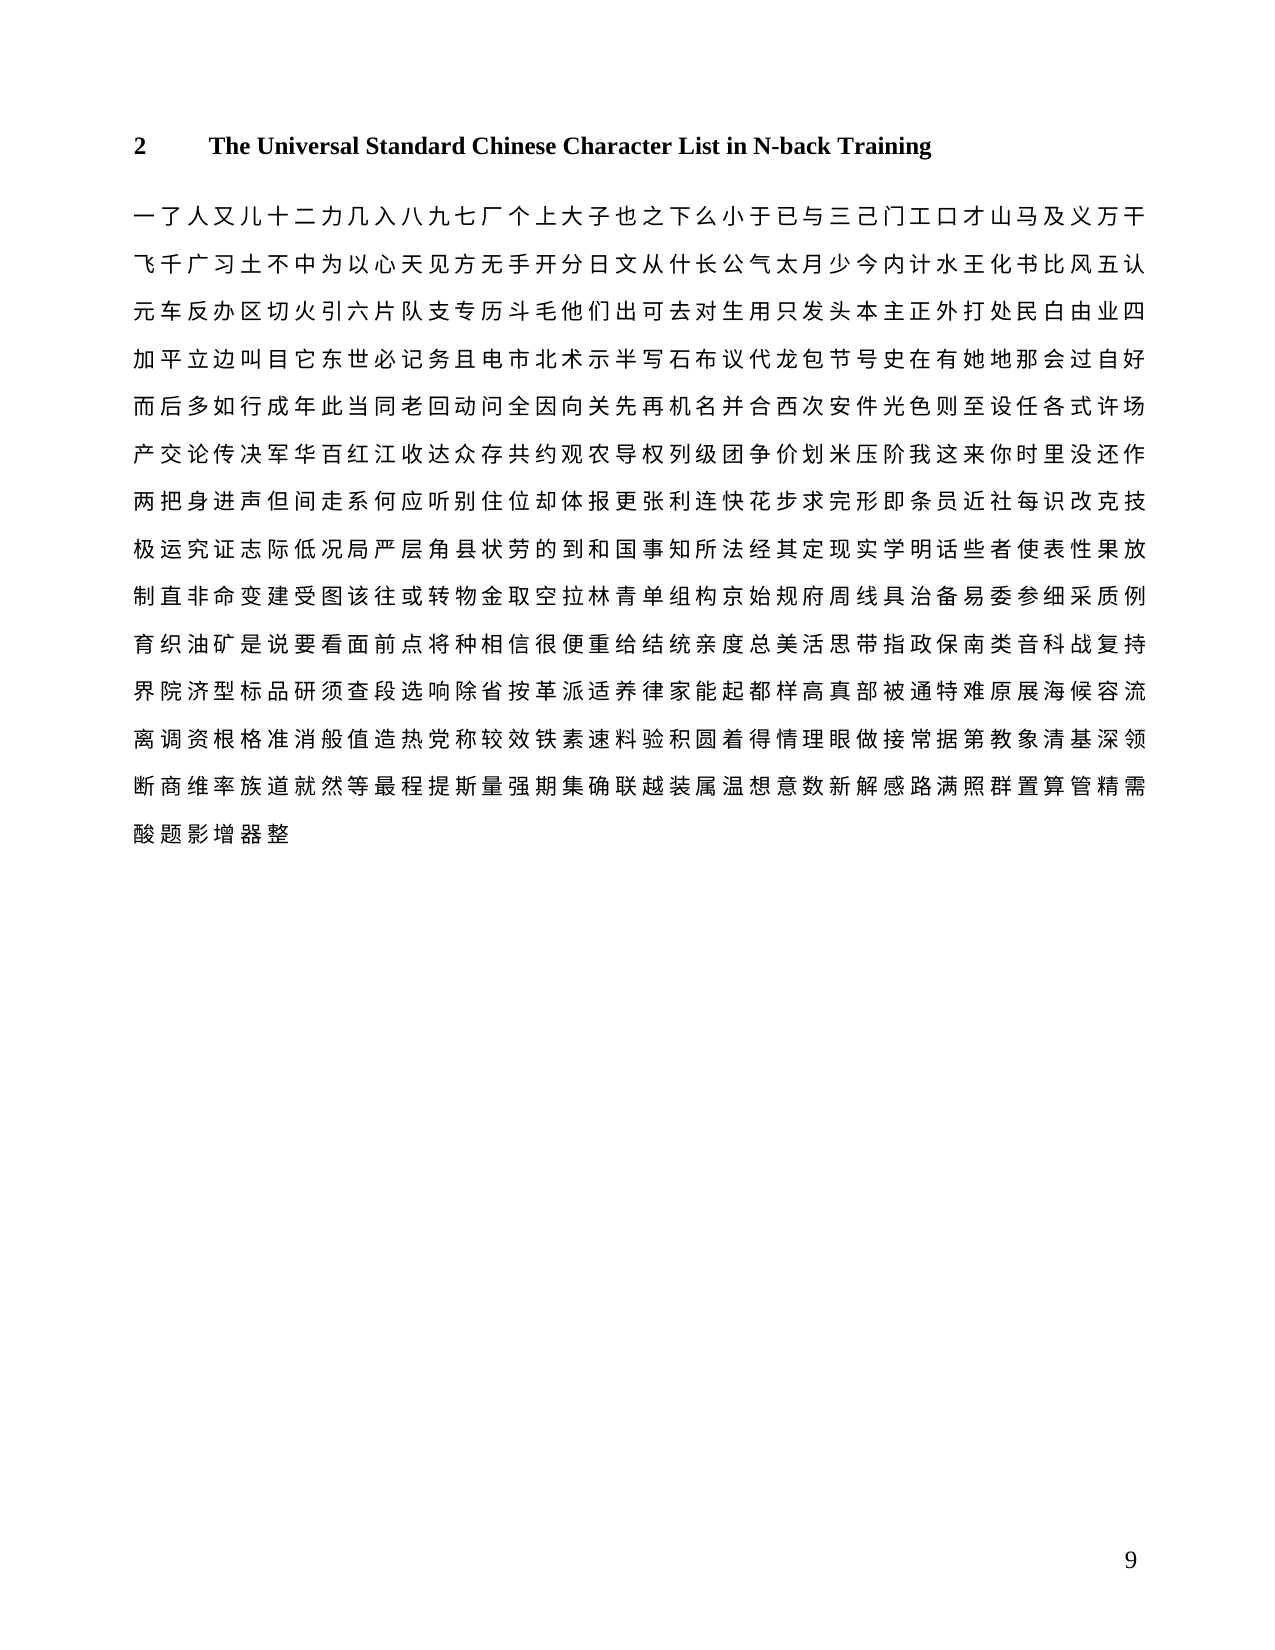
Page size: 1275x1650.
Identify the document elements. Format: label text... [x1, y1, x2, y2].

text 2 The Universal Standard Chinese Character List in N-back Training [133, 131, 1152, 160]
text 一 了 人 又 儿 十 二 力 几 入 八 九 七 厂 个 上 大 子 也 之 下 么 小 于 已 与 三 己 门 工 口 才 山 马 及 义 万 干 飞 千 广 习 土 不 中 为 以 心 天 见 方 无 手 开 分 日 文 从 什 长 公 气 太 月 少 今 内 计 水 王 化 书 比 风 五 认 元 车 反 办 区 切 火 引 六 片 队 支 专 历 斗 毛 他 们 出 可 去 对 生 用 只 发 头 本 主 正 外 打 处 民 白 由 业 四 加 平 立 边 叫 目 它 东 世 必 记 务 且 电 市 北 术 示 半 写 石 布 议 代 龙 包 节 号 史 在 有 她 地 那 会 过 自 好 而 后 多 如 行 成 年 此 当 同 老 回 动 问 全 因 向 关 先 再 机 名 并 合 西 次 安 件 光 色 则 至 设 任 各 式 许 场 产 交 论 传 决 军 华 百 红 江 收 达 众 存 共 约 观 农 导 权 列 级 团 争 价 划 米 压 阶 我 这 来 你 时 里 没 还 作 两 把 身 进 声 但 间 走 系 何 应 听 别 住 位 却 体 报 更 张 利 连 快 花 步 求 完 形 即 条 员 近 社 每 识 改 克 技 极 运 究 证 志 际 低 况 局 严 层 角 县 状 劳 的 到 和 国 事 知 所 法 经 其 定 现 实 学 明 话 些 者 使 表 性 果 放 制 直 非 命 变 建 受 图 该 往 或 转 物 金 取 空 拉 林 青 单 组 构 京 始 规 府 周 线 具 治 备 易 委 参 细 采 质 例 育 织 油 矿 是 说 要 看 面 前 点 将 种 相 信 很 便 重 给 结 统 亲 度 总 美 活 思 带 指 政 保 南 类 音 科 战 复 持 界 院 济 型 标 品 研 须 查 段 选 响 除 省 按 革 派 适 养 律 家 能 起 都 样 高 真 部 被 通 特 难 原 展 海 候 容 流 离 调 资 根 格 准 消 般 值 造 热 党 称 较 效 铁 素 速 料 验 积 圆 着 得 情 理 眼 做 接 常 据 第 教 象 清 基 深 领 断 商 维 率 族 道 就 然 等 最 程 提 斯 量 强 期 集 确 联 越 装 属 温 想 意 数 新 解 感 路 满 照 群 置 算 管 精 需 酸 题 影 增 器 整 [133, 199, 1152, 848]
